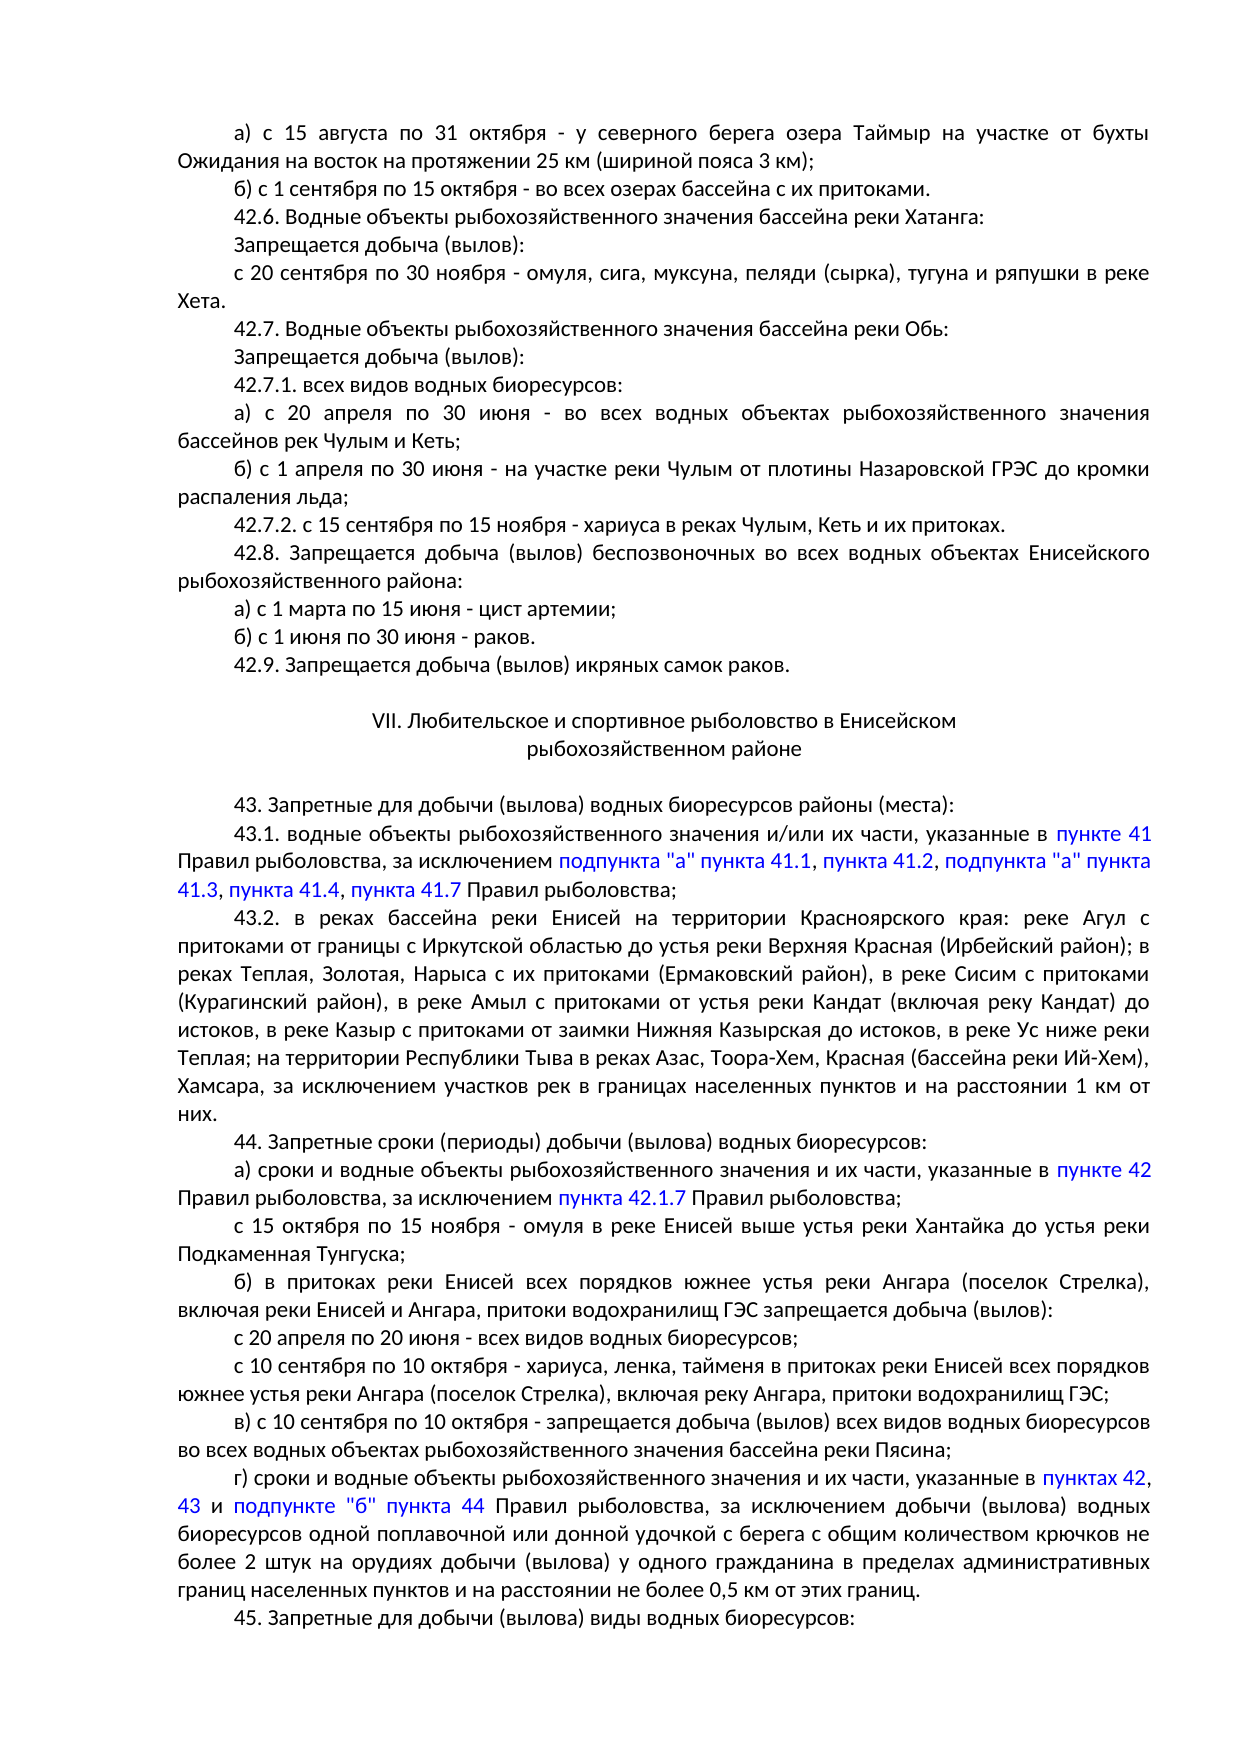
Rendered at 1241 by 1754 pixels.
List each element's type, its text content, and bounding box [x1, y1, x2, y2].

text с 20 апреля по 20 июня - всех видов водных биоресурсов; [177, 1323, 1152, 1351]
text 43.1. водные объекты рыбохозяйственного значения и/или их части, указанные в пункте 41 Правил рыболовства, за исключением подпункта "а" пункта 41.1, пункта 41.2, подпункта "а" пункта 41.3, пункта 41.4, пункта 41.7 Правил рыболовства; [177, 819, 1152, 903]
text с 15 октября по 15 ноября - омуля в реке Енисей выше устья реки Хантайка до устья реки Подкаменная Тунгуска; [177, 1211, 1152, 1267]
text с 20 сентября по 30 ноября - омуля, сига, муксуна, пеляди (сырка), тугуна и ряпушки в реке Хета. [177, 258, 1152, 314]
text 42.9. Запрещается добыча (вылов) икряных самок раков. [177, 651, 1152, 678]
text б) в притоках реки Енисей всех порядков южнее устья реки Ангара (поселок Стрелка), включая реки Енисей и Ангара, притоки водохранилищ ГЭС запрещается добыча (вылов): [177, 1267, 1152, 1323]
text VII. Любительское и спортивное рыболовство в Енисейском [177, 707, 1152, 734]
text а) с 20 апреля по 30 июня - во всех водных объектах рыбохозяйственного значения бассейнов рек Чулым и Кеть; [177, 398, 1152, 454]
text Запрещается добыча (вылов): [177, 342, 1152, 370]
text 42.7.2. с 15 сентября по 15 ноября - хариуса в реках Чулым, Кеть и их притоках. [177, 510, 1152, 538]
text в) с 10 сентября по 10 октября - запрещается добыча (вылов) всех видов водных биоресурсов во всех водных объектах рыбохозяйственного значения бассейна реки Пясина; [177, 1407, 1152, 1463]
text с 10 сентября по 10 октября - хариуса, ленка, тайменя в притоках реки Енисей всех порядков южнее устья реки Ангара (поселок Стрелка), включая реку Ангара, притоки водохранилищ ГЭС; [177, 1351, 1152, 1407]
text Запрещается добыча (вылов): [177, 230, 1152, 258]
text а) сроки и водные объекты рыбохозяйственного значения и их части, указанные в пункте 42 Правил рыболовства, за исключением пункта 42.1.7 Правил рыболовства; [177, 1155, 1152, 1211]
text а) с 15 августа по 31 октября - у северного берега озера Таймыр на участке от бухты Ожидания на восток на протяжении 25 км (шириной пояса 3 км); [177, 118, 1152, 174]
text 42.6. Водные объекты рыбохозяйственного значения бассейна реки Хатанга: [177, 202, 1152, 230]
text 42.7.1. всех видов водных биоресурсов: [177, 370, 1152, 398]
text 45. Запретные для добычи (вылова) виды водных биоресурсов: [177, 1603, 1152, 1631]
text б) с 1 июня по 30 июня - раков. [177, 622, 1152, 651]
text 43. Запретные для добычи (вылова) водных биоресурсов районы (места): [177, 791, 1152, 819]
text 42.8. Запрещается добыча (вылов) беспозвоночных во всех водных объектах Енисейского рыбохозяйственного района: [177, 538, 1152, 594]
text 42.7. Водные объекты рыбохозяйственного значения бассейна реки Обь: [177, 314, 1152, 342]
text 43.2. в реках бассейна реки Енисей на территории Красноярского края: реке Агул с притоками от границы с Иркутской областью до устья реки Верхняя Красная (Ирбейский район); в реках Теплая, Золотая, Нарыса с их притоками (Ермаковский район), в реке Сисим с притоками (Курагинский район), в реке Амыл с притоками от устья реки Кандат (включая реку Кандат) до истоков, в реке Казыр с притоками от заимки Нижняя Казырская до истоков, в реке Ус ниже реки Теплая; на территории Республики Тыва в реках Азас, Тоора-Хем, Красная (бассейна реки Ий-Хем), Хамсара, за исключением участков рек в границах населенных пунктов и на расстоянии 1 км от них. [177, 903, 1152, 1127]
text 44. Запретные сроки (периоды) добычи (вылова) водных биоресурсов: [177, 1127, 1152, 1155]
text г) сроки и водные объекты рыбохозяйственного значения и их части, указанные в пунктах 42, 43 и подпункте "б" пункта 44 Правил рыболовства, за исключением добычи (вылова) водных биоресурсов одной поплавочной или донной удочкой с берега с общим количеством крючков не более 2 штук на орудиях добычи (вылова) у одного гражданина в пределах административных границ населенных пунктов и на расстоянии не более 0,5 км от этих границ. [177, 1463, 1152, 1603]
text а) с 1 марта по 15 июня - цист артемии; [177, 594, 1152, 622]
text б) с 1 сентября по 15 октября - во всех озерах бассейна с их притоками. [177, 174, 1152, 202]
text б) с 1 апреля по 30 июня - на участке реки Чулым от плотины Назаровской ГРЭС до кромки распаления льда; [177, 454, 1152, 510]
text рыбохозяйственном районе [177, 734, 1152, 763]
